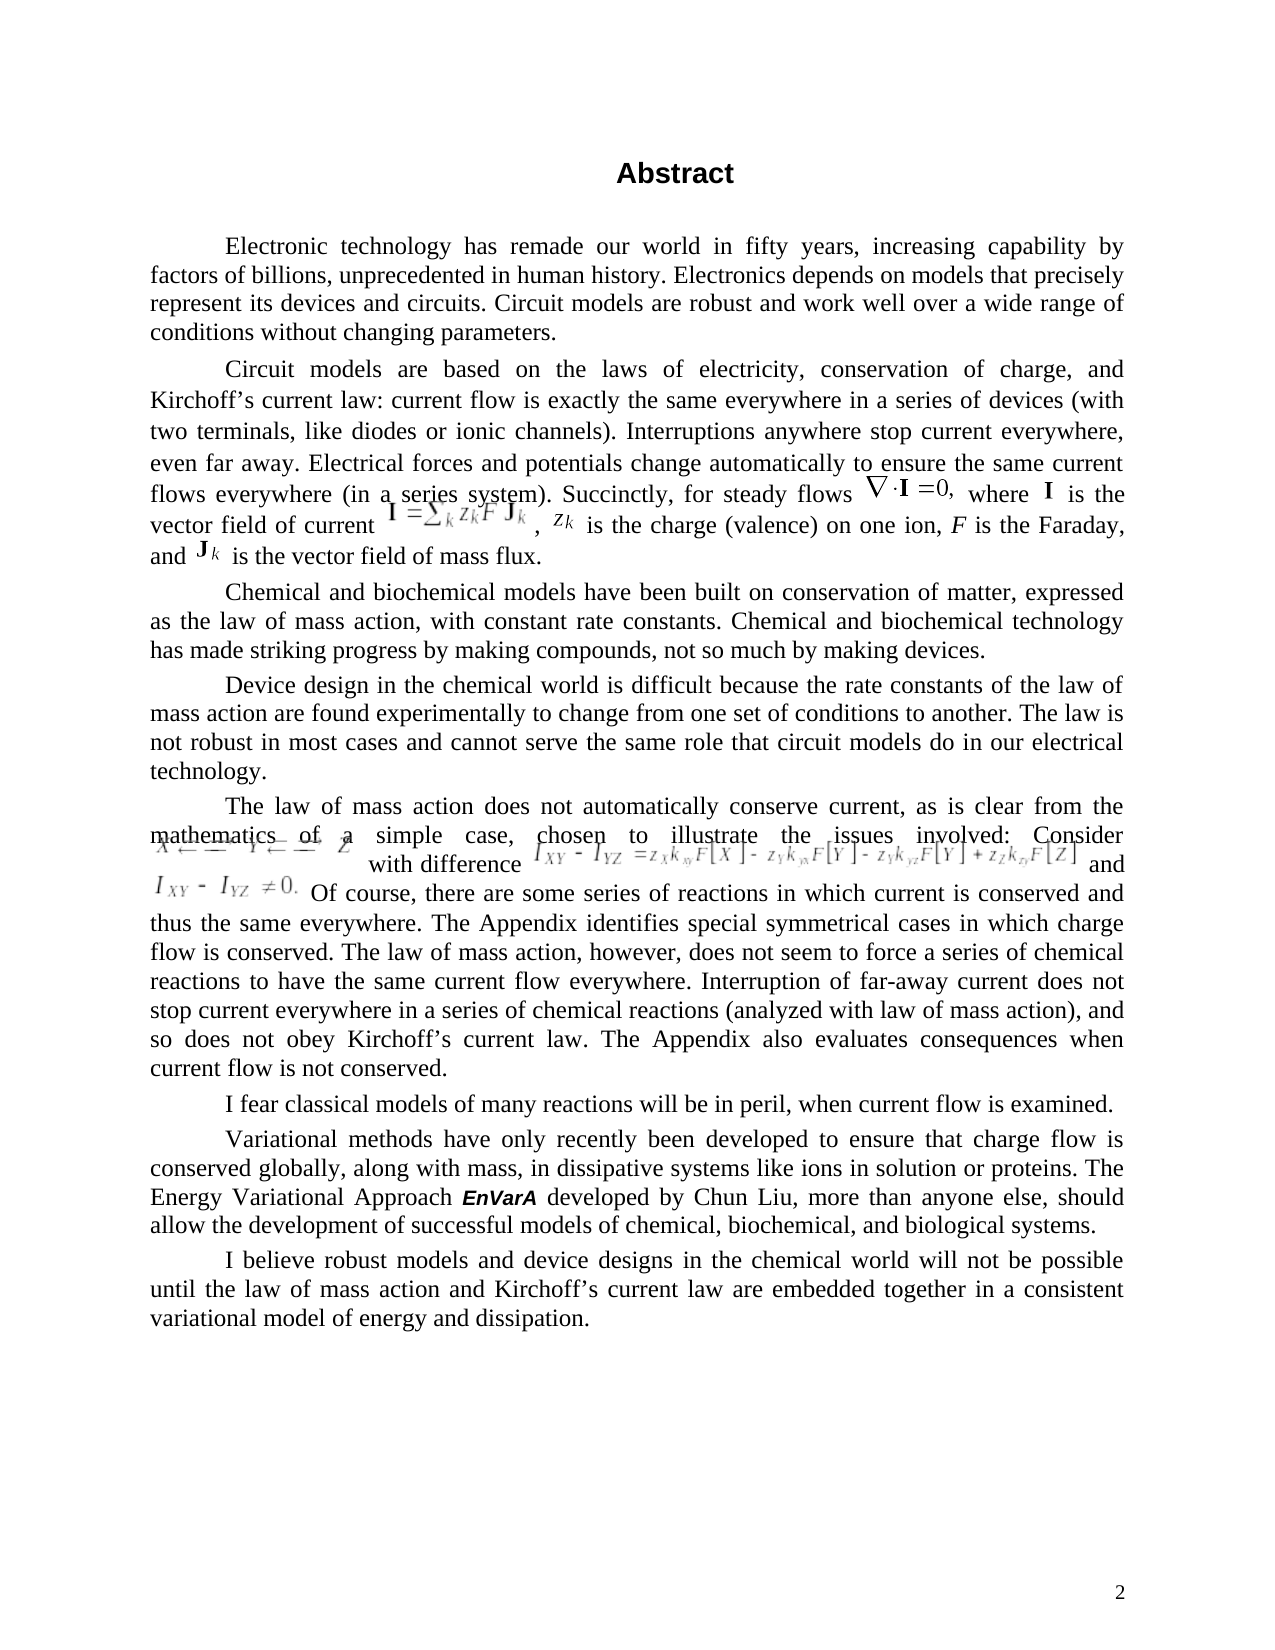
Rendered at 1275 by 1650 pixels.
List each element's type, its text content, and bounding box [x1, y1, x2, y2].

text Variational methods have only recently been developed to ensure that charge flow is conserved globally, along with mass, in dissipative systems like ions in solution or proteins. The Energy Variational Approach EnVarA developed by Chun Liu, more than anyone else, should allow the development of successful models of chemical, biochemical, and biological systems. [150, 1124, 1125, 1239]
text Circuit models are based on the laws of electricity, conservation of charge, and Kirchoff’s current law: current flow is exactly the same everywhere in a series of devices (with two terminals, like diodes or ionic channels). Interruptions anywhere stop current everywhere, even far away. Electrical forces and potentials change automatically to ensure the same current flows everywhere (in a series system). Succinctly, for steady flows where is the vector field of current , is the charge (valence) on one ion, F is the Faraday, and is the vector field of mass flux. [150, 352, 1125, 571]
text Abstract [150, 156, 1125, 190]
text Electronic technology has remade our world in fifty years, increasing capability by factors of billions, unprecedented in human history. Electronics depends on models that precisely represent its devices and circuits. Circuit models are robust and work well over a wide range of conditions without changing parameters. [150, 231, 1125, 346]
text Device design in the chemical world is difficult because the rate constants of the law of mass action are found experimentally to change from one set of conditions to another. The law is not robust in most cases and cannot serve the same role that circuit models do in our electrical technology. [150, 670, 1125, 785]
text The law of mass action does not automatically conserve current, as is clear from the mathematics of a simple case, chosen to illustrate the issues involved: Consider with difference and Of course, there are some series of reactions in which current is conserved and thus the same everywhere. The Appendix identifies special symmetrical cases in which charge flow is conserved. The law of mass action, however, does not seem to force a series of chemical reactions to have the same current flow everywhere. Interruption of far-away current does not stop current everywhere in a series of chemical reactions (analyzed with law of mass action), and so does not obey Kirchoff’s current law. The Appendix also evaluates consequences when current flow is not conserved. [150, 791, 1125, 1083]
text Chemical and biochemical models have been built on conservation of matter, expressed as the law of mass action, with constant rate constants. Chemical and biochemical technology has made striking progress by making compounds, not so much by making devices. [150, 577, 1125, 663]
text I believe robust models and device designs in the chemical world will not be possible until the law of mass action and Kirchoff’s current law are embedded together in a consistent variational model of energy and dissipation. [150, 1246, 1125, 1332]
text I fear classical models of many reactions will be in peril, when current flow is examined. [150, 1089, 1125, 1118]
